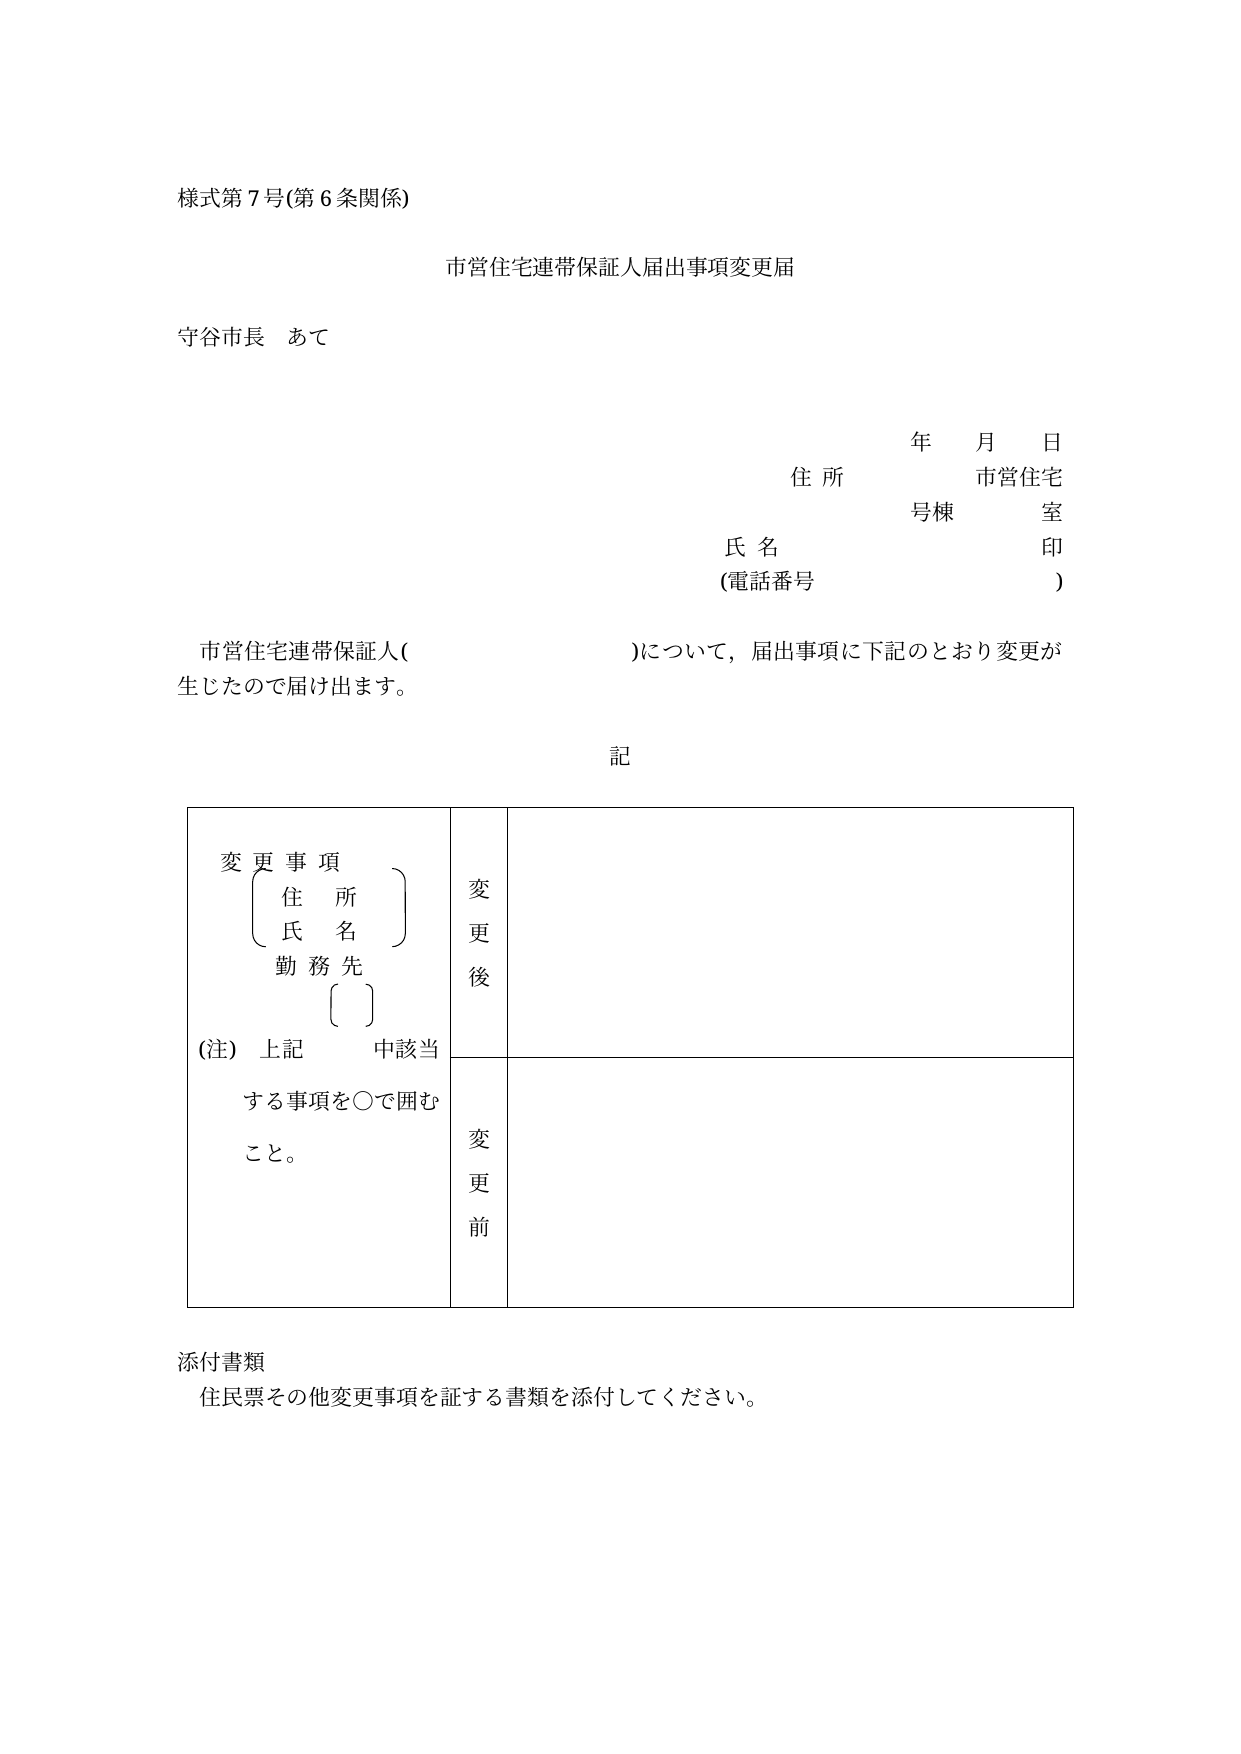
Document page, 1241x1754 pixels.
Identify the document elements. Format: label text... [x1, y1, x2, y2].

text 記 [177, 737, 1063, 772]
text 号棟 室 [177, 493, 1063, 528]
table_header 変更事項 住所 氏名 勤務先 (注) 上記 中該当する事項を○で囲むこと。 [188, 808, 450, 1307]
text 添付書類 [177, 1343, 1063, 1378]
text 氏名 印 [177, 528, 1063, 563]
text 市営住宅連帯保証人届出事項変更届 [177, 249, 1063, 284]
text 市営住宅連帯保証人( )について，届出事項に下記のとおり変更が生じたので届け出ます。 [177, 633, 1063, 702]
text (電話番号 ) [177, 563, 1063, 598]
text 様式第7号(第6条関係) [177, 179, 1063, 214]
text 守谷市長 あて [177, 319, 1063, 353]
table_cell 変更前 [451, 1058, 507, 1307]
table_header [508, 808, 1073, 1057]
text 住民票その他変更事項を証する書類を添付してください。 [177, 1378, 1063, 1413]
table_cell [508, 1058, 1073, 1307]
table_header 変更後 [451, 808, 507, 1057]
text 住所 市営住宅 [177, 458, 1063, 493]
text 年 月 日 [177, 423, 1063, 458]
